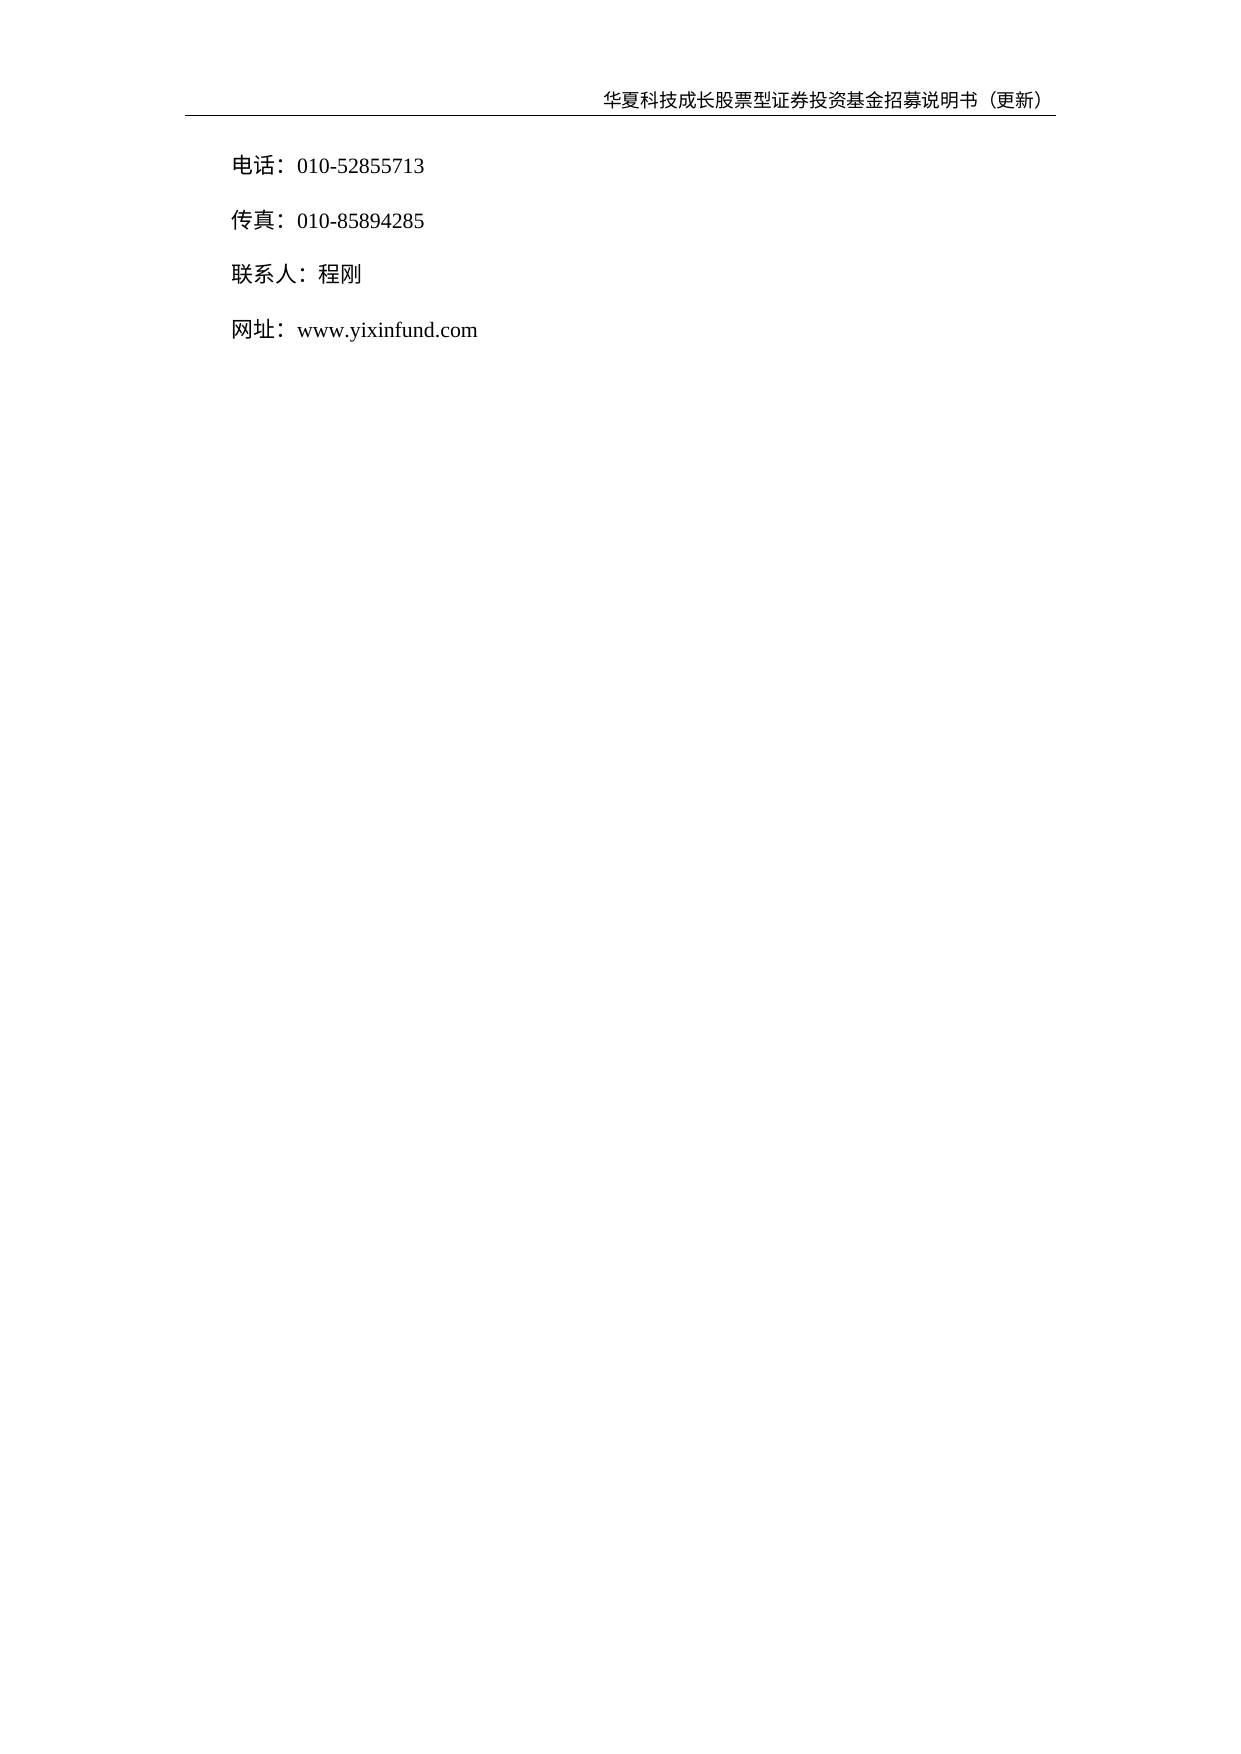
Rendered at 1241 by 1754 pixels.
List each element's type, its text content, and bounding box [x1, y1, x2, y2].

text 网址：www.yixinfund.com [231, 312, 1115, 344]
text 联系人：程刚 [231, 257, 1115, 289]
text 电话：010-52855713 传真：010-85894285 [231, 148, 425, 234]
